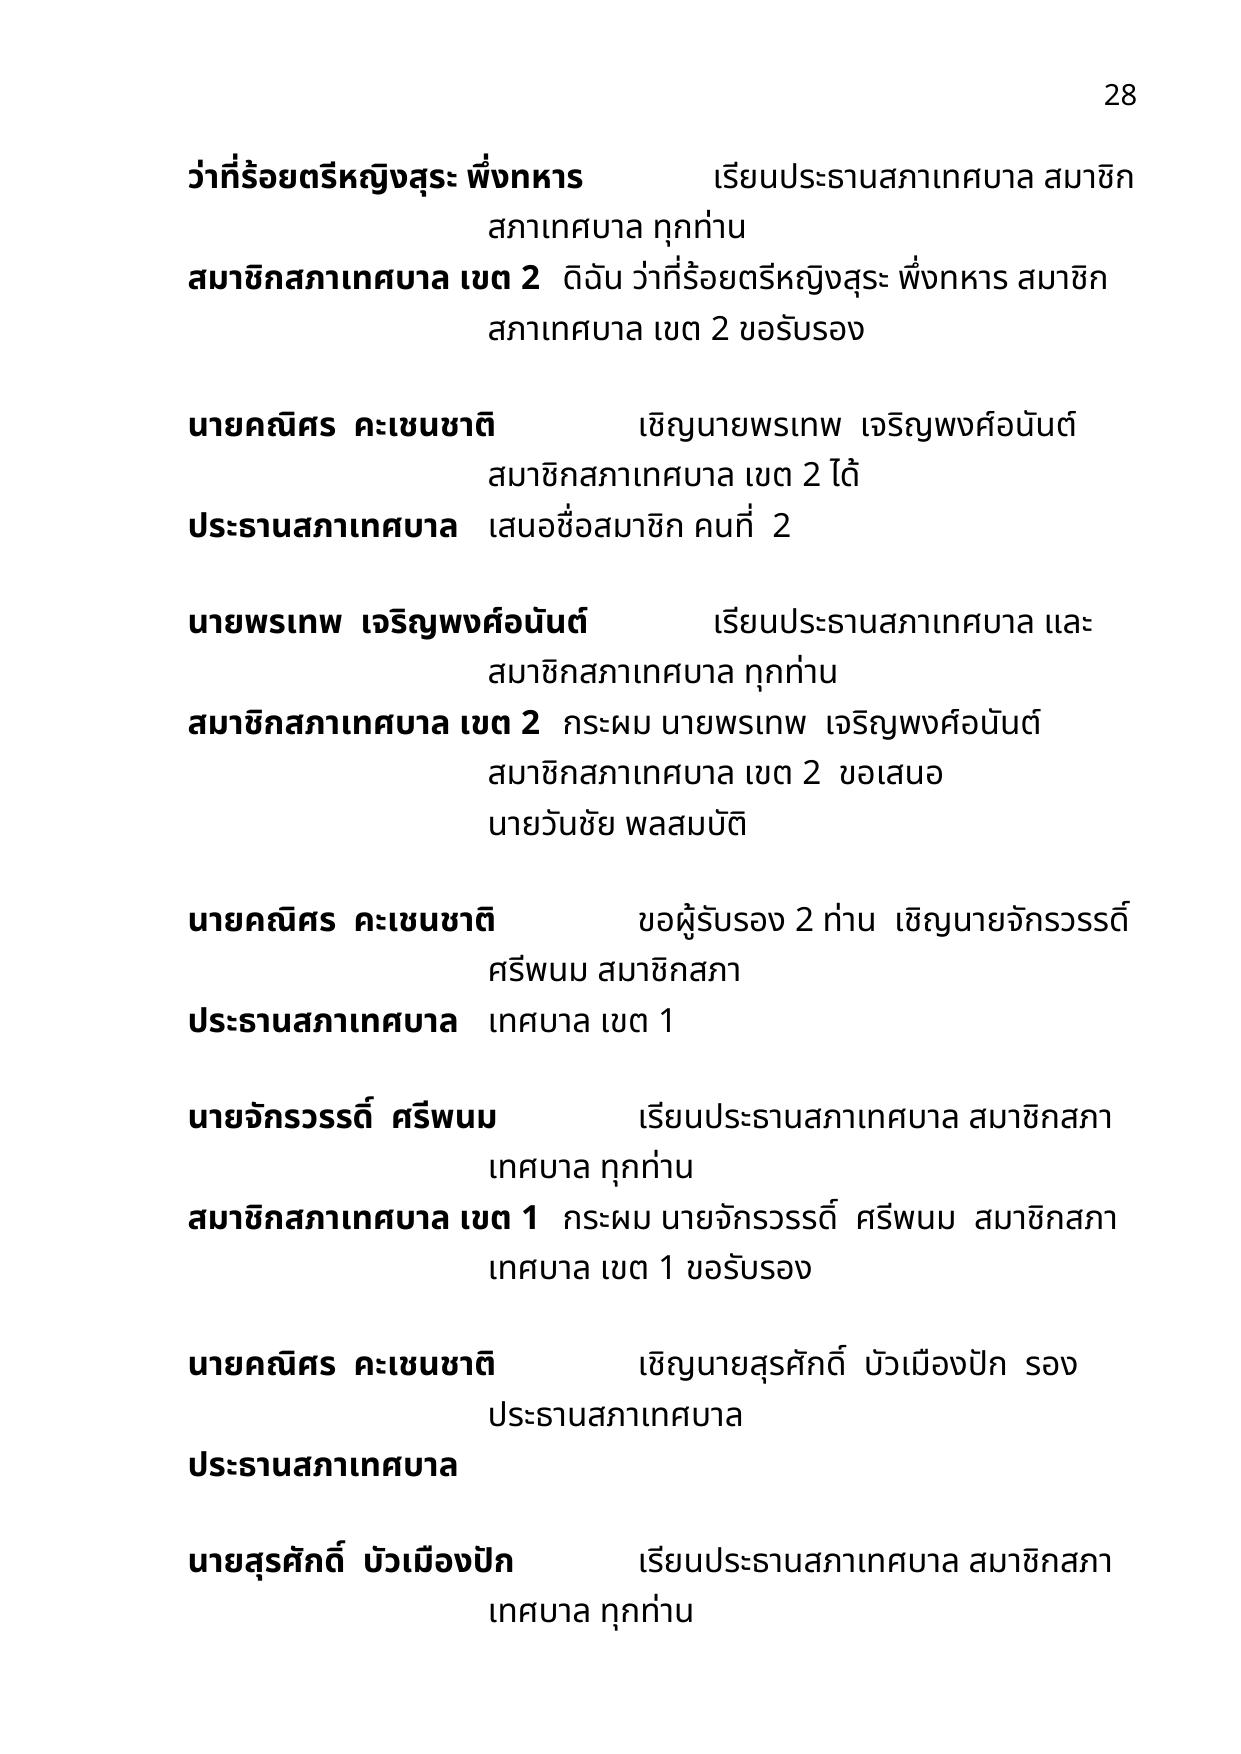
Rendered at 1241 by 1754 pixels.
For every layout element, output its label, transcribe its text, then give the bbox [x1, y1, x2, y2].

text ว่าที่ร้อยตรีหญิงสุระ พึ่งทหาร เรียนประธานสภาเทศบาล สมาชิกสภาเทศบาล ทุกท่าน [187, 153, 1137, 254]
text สมาชิกสภาเทศบาล เขต 2 กระผม นายพรเทพ เจริญพงศ์อนันต์ สมาชิกสภาเทศบาล เขต 2 ขอเสนอ [187, 698, 1137, 800]
text ประธานสภาเทศบาล [187, 1441, 1137, 1491]
text นายวันชัย พลสมบัติ [187, 800, 1137, 850]
text นายคณิศร คะเชนชาติ เชิญนายพรเทพ เจริญพงศ์อนันต์ สมาชิกสภาเทศบาล เขต 2 ได้ [187, 401, 1137, 502]
text นายสุรศักดิ์ บัวเมืองปัก เรียนประธานสภาเทศบาล สมาชิกสภาเทศบาล ทุกท่าน [187, 1537, 1137, 1638]
text นายคณิศร คะเชนชาติ เชิญนายสุรศักดิ์ บัวเมืองปัก รองประธานสภาเทศบาล [187, 1340, 1137, 1441]
text ประธานสภาเทศบาล เทศบาล เขต 1 [187, 997, 1137, 1047]
text นายพรเทพ เจริญพงศ์อนันต์ เรียนประธานสภาเทศบาล และสมาชิกสภาเทศบาล ทุกท่าน [187, 598, 1137, 698]
text สมาชิกสภาเทศบาล เขต 2 ดิฉัน ว่าที่ร้อยตรีหญิงสุระ พึ่งทหาร สมาชิกสภาเทศบาล เขต 2 ขอรับรอง [187, 254, 1137, 355]
text นายคณิศร คะเชนชาติ ขอผู้รับรอง 2 ท่าน เชิญนายจักรวรรดิ์ ศรีพนม สมาชิกสภา [187, 896, 1137, 997]
text ประธานสภาเทศบาล เสนอชื่อสมาชิก คนที่ 2 [187, 502, 1137, 552]
text นายจักรวรรดิ์ ศรีพนม เรียนประธานสภาเทศบาล สมาชิกสภาเทศบาล ทุกท่าน [187, 1093, 1137, 1193]
text สมาชิกสภาเทศบาล เขต 1 กระผม นายจักรวรรดิ์ ศรีพนม สมาชิกสภาเทศบาล เขต 1 ขอรับรอง [187, 1193, 1137, 1295]
